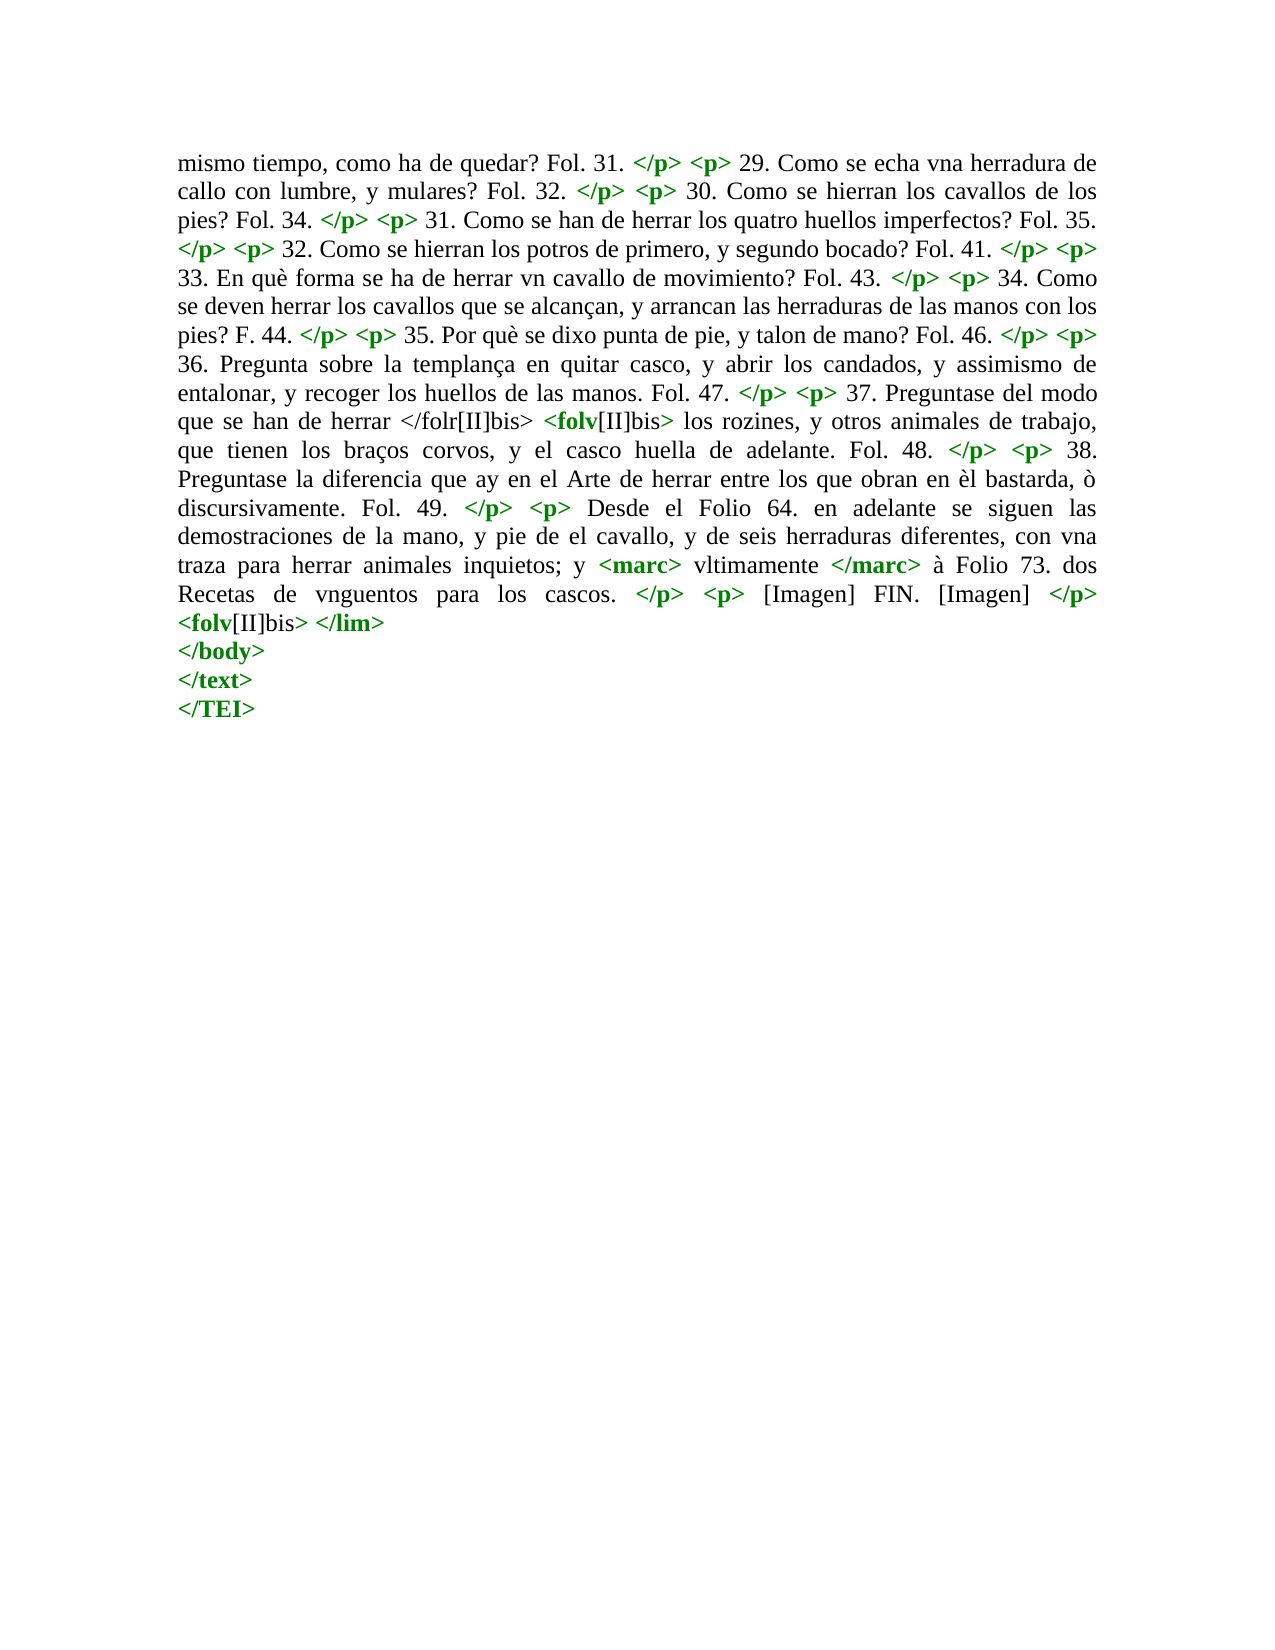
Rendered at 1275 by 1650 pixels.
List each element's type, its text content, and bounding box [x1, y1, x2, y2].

text </body> [177, 636, 1098, 665]
text </text> [177, 665, 1098, 694]
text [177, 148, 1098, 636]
text </TEI> [177, 694, 1098, 723]
